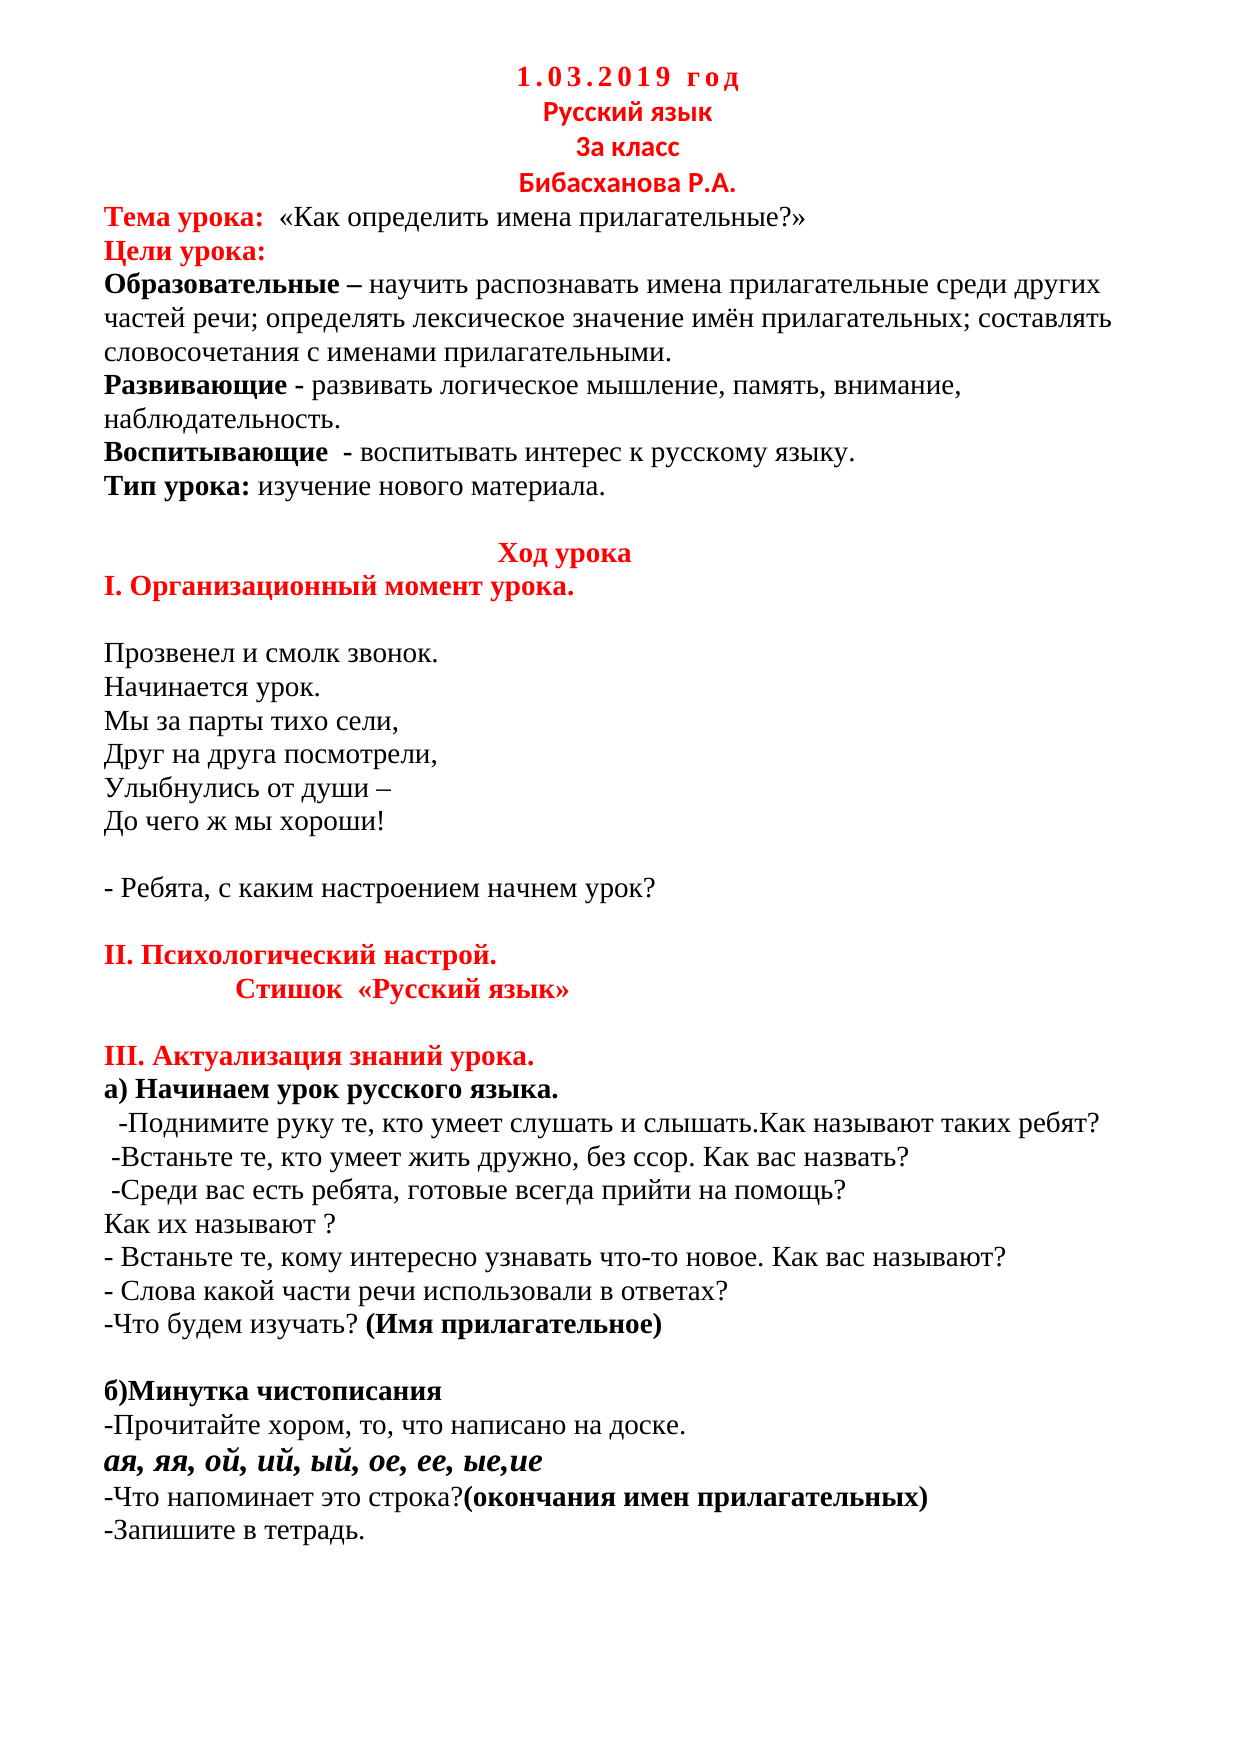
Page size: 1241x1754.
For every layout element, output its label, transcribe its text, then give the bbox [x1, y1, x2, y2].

text 1.03.2019 год [103, 59, 1152, 93]
text - Ребята, с каким настроением начнем урок? [103, 870, 1152, 904]
text -Прочитайте хором, то, что написано на доске. [103, 1407, 1152, 1441]
text 3а класс [103, 128, 1152, 164]
text -Что напоминает это строка?(окончания имен прилагательных) [103, 1479, 1152, 1512]
text Прозвенел и смолк звонок. [103, 636, 1152, 669]
text Мы за парты тихо сели, [103, 703, 1152, 736]
text ая, яя, ой, ий, ый, ое, ее, ые,ие [103, 1441, 1152, 1479]
text Развивающие - развивать логическое мышление, память, внимание, наблюдательность. [103, 367, 1152, 434]
text Начинается урок. [103, 669, 1152, 703]
text III. Актуализация знаний урока. [103, 1038, 1152, 1072]
text - Слова какой части речи использовали в ответах? [103, 1273, 1152, 1306]
text Улыбнулись от души – [103, 770, 1152, 803]
text Ход урока [103, 535, 1152, 568]
text Бибасханова Р.А. [103, 164, 1152, 199]
text -Запишите в тетрадь. [103, 1512, 1152, 1546]
text -Поднимите руку те, кто умеет слушать и слышать.Как называют таких ребят? [103, 1105, 1152, 1139]
text -Среди вас есть ребята, готовые всегда прийти на помощь? Как их называют ? [103, 1172, 1152, 1239]
text Друг на друга посмотрели, [103, 736, 1152, 770]
text Тема урока: «Как определить имена прилагательные?» [103, 199, 1152, 233]
text I. Организационный момент урока. [103, 568, 1152, 602]
text Образовательные – научить распознавать имена прилагательные среди других частей речи; определять лексическое значение имён прилагательных; составлять словосочетания с именами прилагательными. [103, 267, 1152, 367]
text - Встаньте те, кому интересно узнавать что-то новое. Как вас называют? [103, 1239, 1152, 1273]
text б)Минутка чистописания [103, 1373, 1152, 1407]
text Русский язык [103, 93, 1152, 128]
text Воспитывающие - воспитывать интерес к русскому языку. [103, 434, 1152, 468]
text II. Психологический настрой. [103, 937, 1152, 971]
text Тип урока: изучение нового материала. [103, 468, 1152, 501]
text -Встаньте те, кто умеет жить дружно, без ссор. Как вас назвать? [103, 1139, 1152, 1172]
text а) Начинаем урок русского языка. [103, 1072, 1152, 1105]
text Цели урока: [103, 233, 1152, 267]
text -Что будем изучать? (Имя прилагательное) [103, 1306, 1152, 1340]
text Стишок «Русский язык» [103, 971, 1152, 1004]
text До чего ж мы хороши! [103, 803, 1152, 837]
